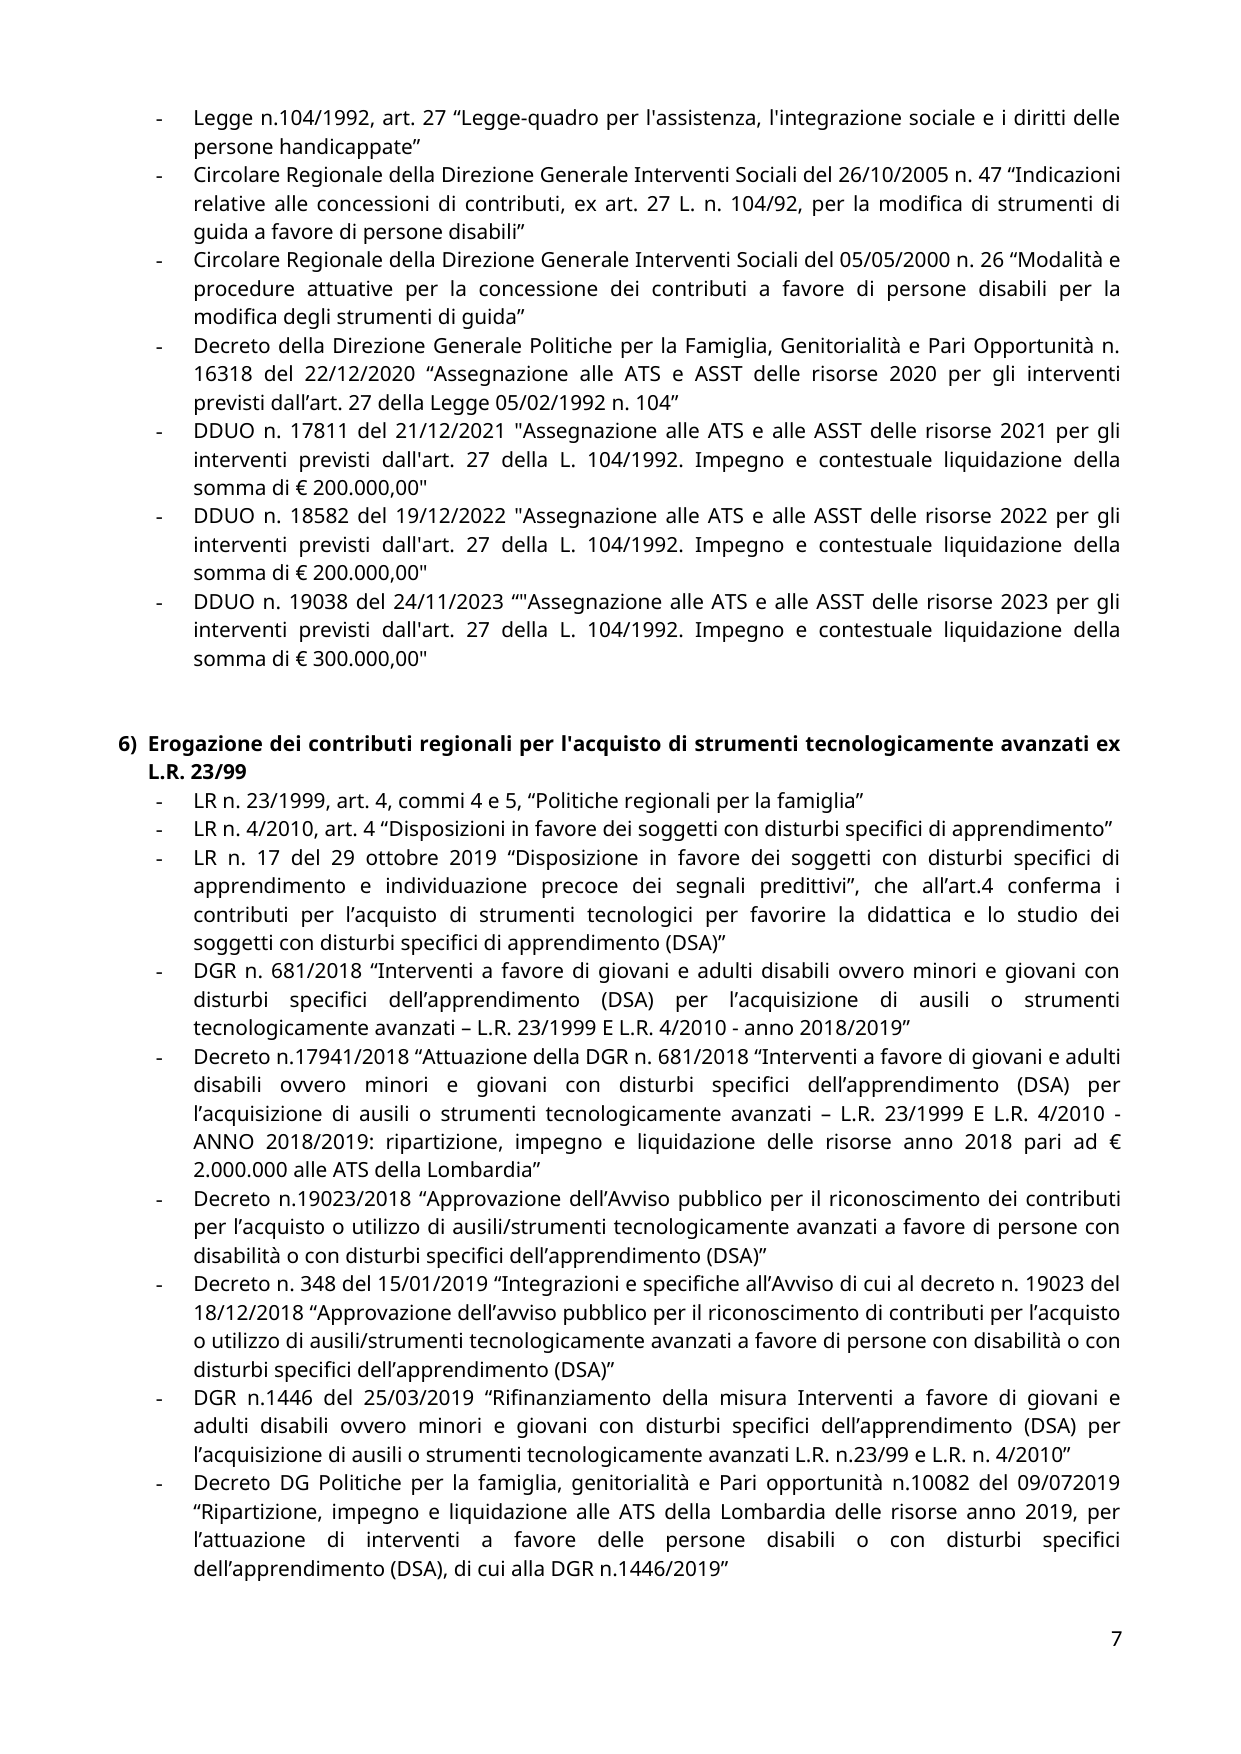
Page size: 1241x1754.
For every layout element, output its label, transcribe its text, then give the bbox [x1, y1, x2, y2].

list Decreto n.17941/2018 “Attuazione della DGR n. 681/2018 “Interventi a favore di giovani e adulti disabili ovvero minori e giovani con disturbi specifici dell’apprendimento (DSA) per l’acquisizione di ausili o strumenti tecnologicamente avanzati – L.R. 23/1999 E L.R. 4/2010 - ANNO 2018/2019: ripartizione, impegno e liquidazione delle risorse anno 2018 pari ad € 2.000.000 alle ATS della Lombardia” [156, 1042, 1122, 1184]
list Legge n.104/1992, art. 27 “Legge-quadro per l'assistenza, l'integrazione sociale e i diritti delle persone handicappate” [156, 103, 1122, 160]
list Decreto n. 348 del 15/01/2019 “Integrazioni e specifiche all’Avviso di cui al decreto n. 19023 del 18/12/2018 “Approvazione dell’avviso pubblico per il riconoscimento di contributi per l’acquisto o utilizzo di ausili/strumenti tecnologicamente avanzati a favore di persone con disabilità o con disturbi specifici dell’apprendimento (DSA)” [156, 1269, 1122, 1383]
list LR n. 23/1999, art. 4, commi 4 e 5, “Politiche regionali per la famiglia” [156, 786, 1122, 814]
list DGR n.1446 del 25/03/2019 “Rifinanziamento della misura Interventi a favore di giovani e adulti disabili ovvero minori e giovani con disturbi specifici dell’apprendimento (DSA) per l’acquisizione di ausili o strumenti tecnologicamente avanzati L.R. n.23/99 e L.R. n. 4/2010” [156, 1383, 1122, 1468]
list DDUO n. 19038 del 24/11/2023 “"Assegnazione alle ATS e alle ASST delle risorse 2023 per gli interventi previsti dall'art. 27 della L. 104/1992. Impegno e contestuale liquidazione della somma di € 300.000,00" [156, 587, 1122, 672]
list Circolare Regionale della Direzione Generale Interventi Sociali del 26/10/2005 n. 47 “Indicazioni relative alle concessioni di contributi, ex art. 27 L. n. 104/92, per la modifica di strumenti di guida a favore di persone disabili” [156, 160, 1122, 246]
list Decreto n.19023/2018 “Approvazione dell’Avviso pubblico per il riconoscimento dei contributi per l’acquisto o utilizzo di ausili/strumenti tecnologicamente avanzati a favore di persone con disabilità o con disturbi specifici dell’apprendimento (DSA)” [156, 1184, 1122, 1269]
list LR n. 4/2010, art. 4 “Disposizioni in favore dei soggetti con disturbi specifici di apprendimento” [156, 814, 1122, 843]
list DGR n. 681/2018 “Interventi a favore di giovani e adulti disabili ovvero minori e giovani con disturbi specifici dell’apprendimento (DSA) per l’acquisizione di ausili o strumenti tecnologicamente avanzati – L.R. 23/1999 E L.R. 4/2010 - anno 2018/2019” [156, 957, 1122, 1042]
list DDUO n. 17811 del 21/12/2021 "Assegnazione alle ATS e alle ASST delle risorse 2021 per gli interventi previsti dall'art. 27 della L. 104/1992. Impegno e contestuale liquidazione della somma di € 200.000,00" [156, 416, 1122, 502]
list Erogazione dei contributi regionali per l'acquisto di strumenti tecnologicamente avanzati ex L.R. 23/99 [118, 729, 1122, 786]
list LR n. 17 del 29 ottobre 2019 “Disposizione in favore dei soggetti con disturbi specifici di apprendimento e individuazione precoce dei segnali predittivi”, che all’art.4 conferma i contributi per l’acquisto di strumenti tecnologici per favorire la didattica e lo studio dei soggetti con disturbi specifici di apprendimento (DSA)” [156, 843, 1122, 957]
list Circolare Regionale della Direzione Generale Interventi Sociali del 05/05/2000 n. 26 “Modalità e procedure attuative per la concessione dei contributi a favore di persone disabili per la modifica degli strumenti di guida” [156, 246, 1122, 331]
list DDUO n. 18582 del 19/12/2022 "Assegnazione alle ATS e alle ASST delle risorse 2022 per gli interventi previsti dall'art. 27 della L. 104/1992. Impegno e contestuale liquidazione della somma di € 200.000,00" [156, 502, 1122, 587]
list Decreto DG Politiche per la famiglia, genitorialità e Pari opportunità n.10082 del 09/072019 “Ripartizione, impegno e liquidazione alle ATS della Lombardia delle risorse anno 2019, per l’attuazione di interventi a favore delle persone disabili o con disturbi specifici dell’apprendimento (DSA), di cui alla DGR n.1446/2019” [156, 1468, 1122, 1582]
list Decreto della Direzione Generale Politiche per la Famiglia, Genitorialità e Pari Opportunità n. 16318 del 22/12/2020 “Assegnazione alle ATS e ASST delle risorse 2020 per gli interventi previsti dall’art. 27 della Legge 05/02/1992 n. 104” [156, 331, 1122, 416]
